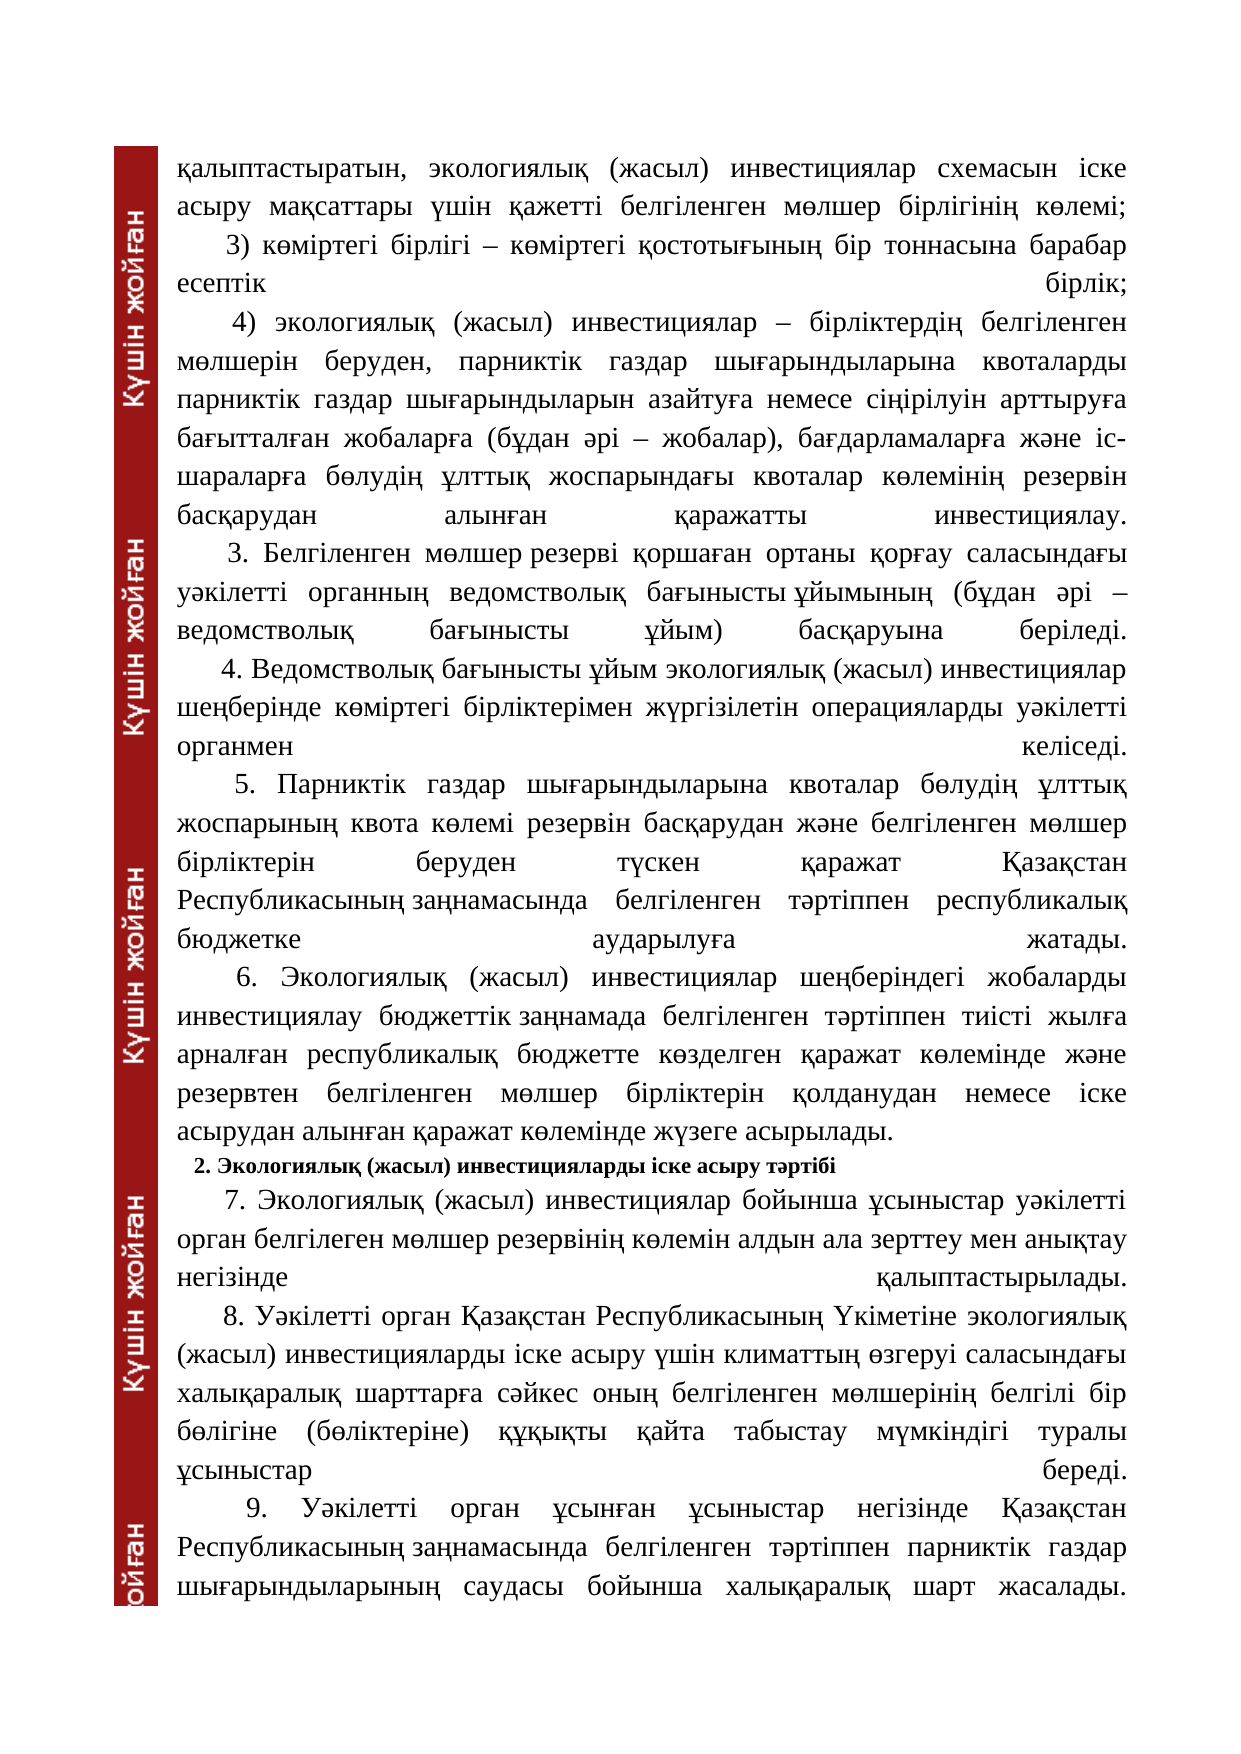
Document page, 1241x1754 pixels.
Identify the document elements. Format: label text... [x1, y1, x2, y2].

picture [114, 1178, 158, 1182]
picture [114, 1601, 158, 1606]
picture [114, 1147, 158, 1152]
text 2. Экологиялық (жасыл) инвестицияларды іске асыру тәртібі [112, 1152, 1128, 1178]
picture [114, 146, 158, 150]
